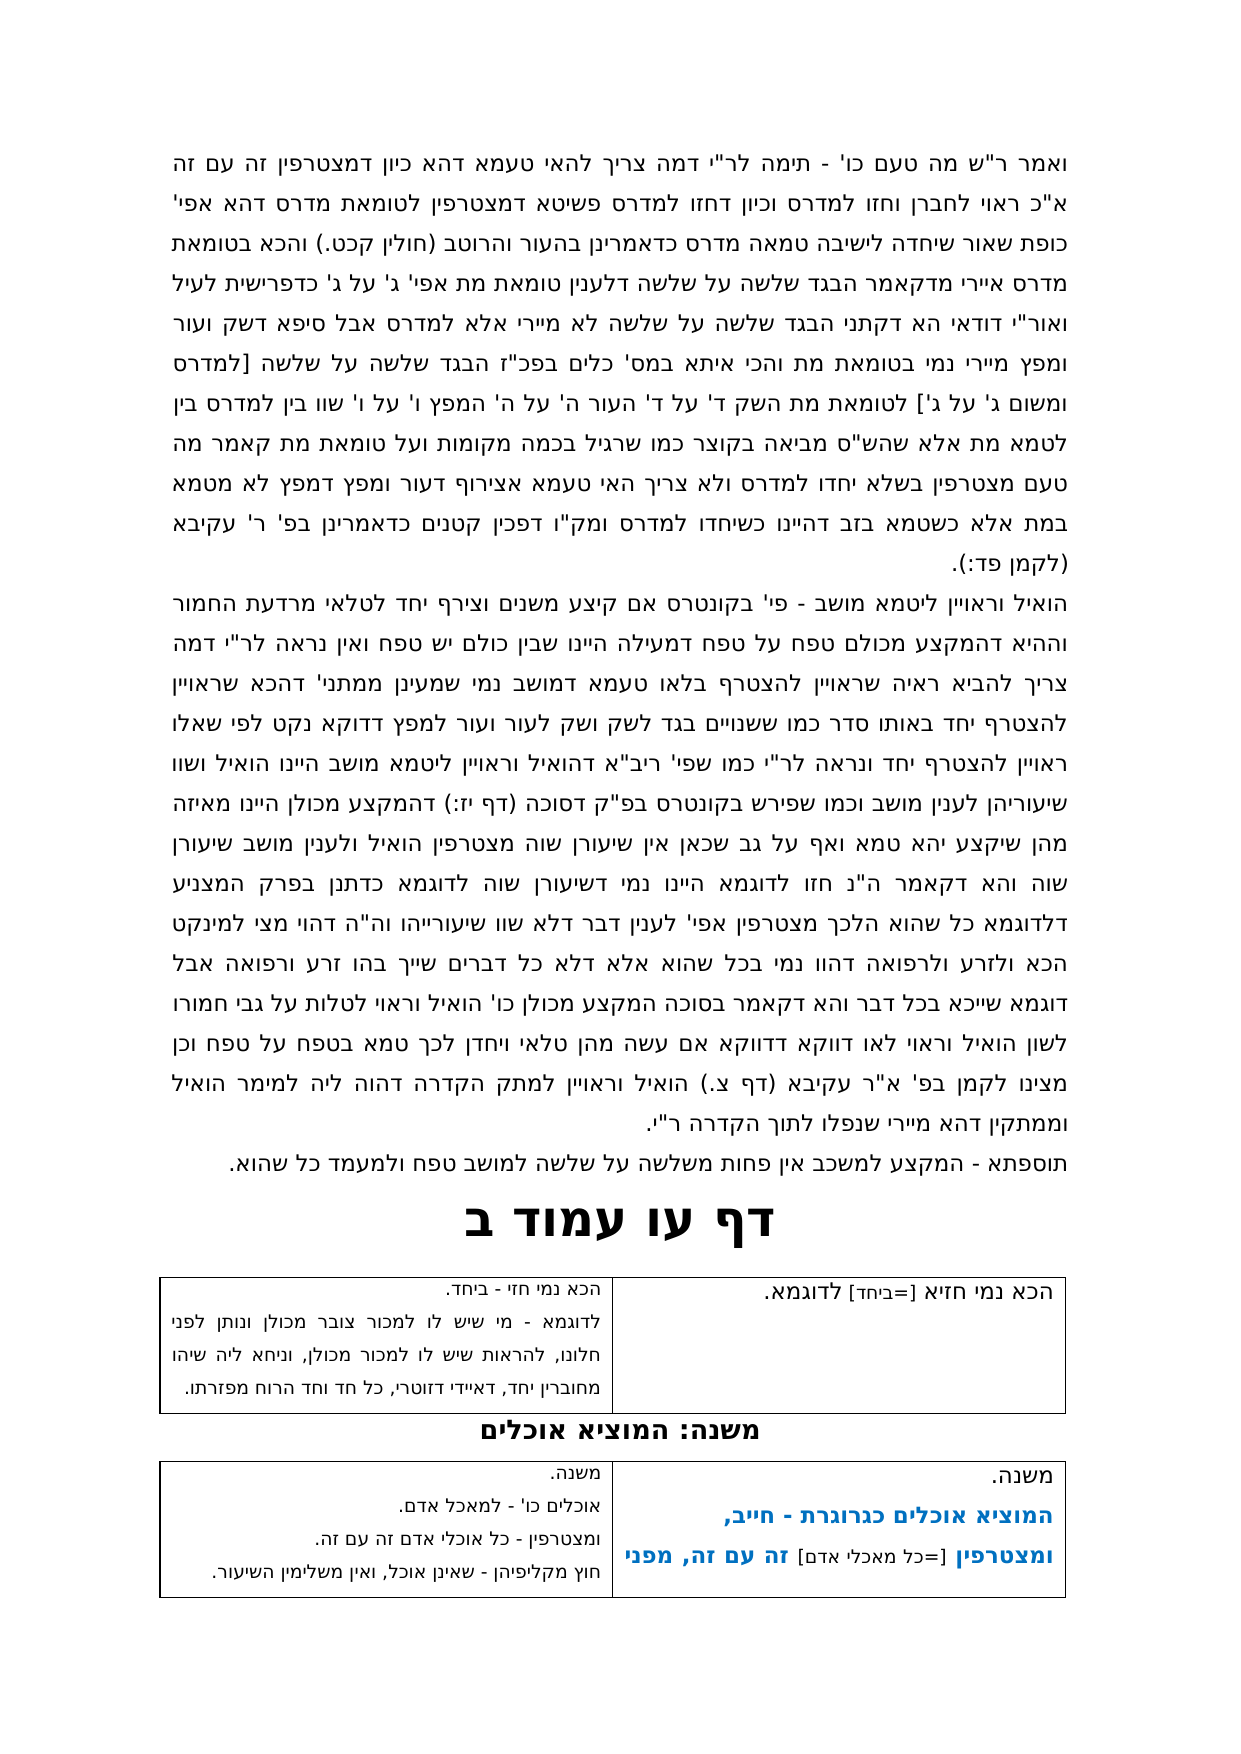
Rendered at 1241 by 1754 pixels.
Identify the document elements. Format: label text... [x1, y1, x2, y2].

table_header הכא נמי חזיא [=ביחד] לדוגמא. [613, 1278, 1065, 1413]
subtitle דף עו עמוד ב [171, 1190, 1069, 1248]
subtitle משנה: המוציא אוכלים [171, 1414, 1069, 1446]
text תוספתא - המקצע למשכב אין פחות משלשה על שלשה למושב טפח ולמעמד כל שהוא. [171, 1150, 1069, 1177]
table_header הכא נמי חזי - ביחד. לדוגמא - מי שיש לו למכור צובר מכולן ונותן לפני חלונו, להראות שיש לו למכור מכולן, וניחא ליה שיהו מחוברין יחד, דאיידי דזוטרי, כל חד וחד הרוח מפזרתו. [161, 1278, 612, 1413]
text הואיל וראויין ליטמא מושב - פי' בקונטרס אם קיצע משנים וצירף יחד לטלאי מרדעת החמור וההיא דהמקצע מכולם טפח על טפח דמעילה היינו שבין כולם יש טפח ואין נראה לר"י דמה צריך להביא ראיה שראויין להצטרף בלאו טעמא דמושב נמי שמעינן ממתני' דהכא שראויין להצטרף יחד באותו סדר כמו ששנויים בגד לשק ושק לעור ועור למפץ דדוקא נקט לפי שאלו ראויין להצטרף יחד ונראה לר"י כמו שפי' ריב"א דהואיל וראויין ליטמא מושב היינו הואיל ושוו שיעוריהן לענין מושב וכמו שפירש בקונטרס בפ"ק דסוכה (דף יז:) דהמקצע מכולן היינו מאיזה מהן שיקצע יהא טמא ואף על גב שכאן אין שיעורן שוה מצטרפין הואיל ולענין מושב שיעורן שוה והא דקאמר ה"נ חזו לדוגמא היינו נמי דשיעורן שוה לדוגמא כדתנן בפרק המצניע דלדוגמא כל שהוא הלכך מצטרפין אפי' לענין דבר דלא שוו שיעורייהו וה"ה דהוי מצי למינקט הכא ולזרע ולרפואה דהוו נמי בכל שהוא אלא דלא כל דברים שייך בהו זרע ורפואה אבל דוגמא שייכא בכל דבר והא דקאמר בסוכה המקצע מכולן כו' הואיל וראוי לטלות על גבי חמורו לשון הואיל וראוי לאו דווקא דדווקא אם עשה מהן טלאי ויחדן לכך טמא בטפח על טפח וכן מצינו לקמן בפ' א"ר עקיבא (דף צ.) הואיל וראויין למתק הקדרה דהוה ליה למימר הואיל וממתקין דהא מיירי שנפלו לתוך הקדרה ר"י. [171, 590, 1069, 1137]
text ואמר ר"ש מה טעם כו' - תימה לר"י דמה צריך להאי טעמא דהא כיון דמצטרפין זה עם זה א"כ ראוי לחברן וחזו למדרס וכיון דחזו למדרס פשיטא דמצטרפין לטומאת מדרס דהא אפי' כופת שאור שיחדה לישיבה טמאה מדרס כדאמרינן בהעור והרוטב (חולין קכט.) והכא בטומאת מדרס איירי מדקאמר הבגד שלשה על שלשה דלענין טומאת מת אפי' ג' על ג' כדפרישית לעיל ואור"י דודאי הא דקתני הבגד שלשה על שלשה לא מיירי אלא למדרס אבל סיפא דשק ועור ומפץ מיירי נמי בטומאת מת והכי איתא במס' כלים בפכ"ז הבגד שלשה על שלשה [למדרס ומשום ג' על ג'] לטומאת מת השק ד' על ד' העור ה' על ה' המפץ ו' על ו' שוו בין למדרס בין לטמא מת אלא שהש"ס מביאה בקוצר כמו שרגיל בכמה מקומות ועל טומאת מת קאמר מה טעם מצטרפין בשלא יחדו למדרס ולא צריך האי טעמא אצירוף דעור ומפץ דמפץ לא מטמא במת אלא כשטמא בזב דהיינו כשיחדו למדרס ומק"ו דפכין קטנים כדאמרינן בפ' ר' עקיבא (לקמן פד:). [171, 150, 1069, 577]
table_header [161, 1462, 612, 1597]
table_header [613, 1462, 1065, 1597]
